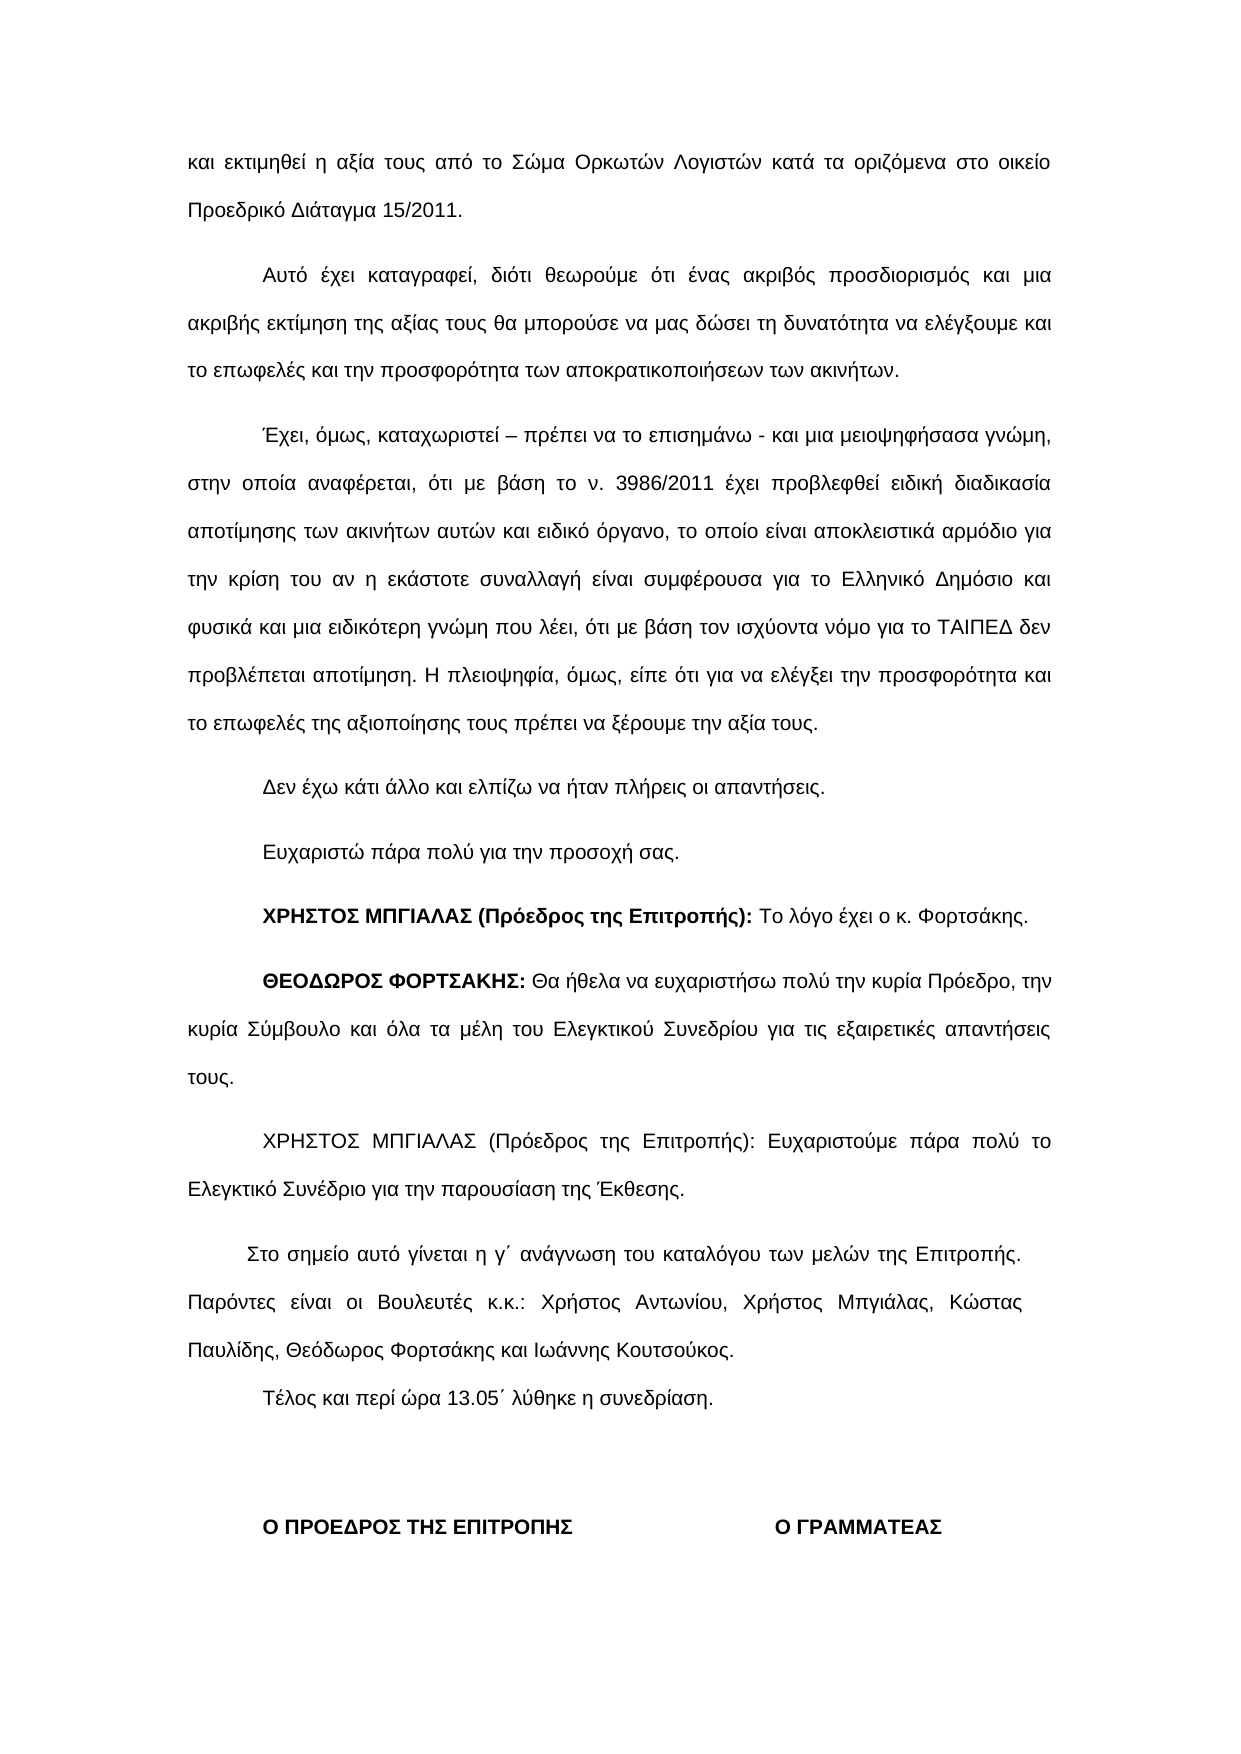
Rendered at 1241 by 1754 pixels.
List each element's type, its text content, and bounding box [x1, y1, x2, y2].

text Τέλος και περί ώρα 13.05΄ λύθηκε η συνεδρίαση. [187, 1385, 1053, 1409]
text Στο σημείο αυτό γίνεται η γ΄ ανάγνωση του καταλόγου των μελών της Επιτροπής. Παρόντες είναι οι Βουλευτές κ.κ.: Χρήστος Αντωνίου, Χρήστος Μπγιάλας, Κώστας Παυλίδης, Θεόδωρος Φορτσάκης και Ιωάννης Κουτσούκος. [187, 1242, 1023, 1361]
text ΧΡΗΣΤΟΣ ΜΠΓΙΑΛΑΣ (Πρόεδρος της Επιτροπής): Ευχαριστούμε πάρα πολύ το Ελεγκτικό Συνέδριο για την παρουσίαση της Έκθεσης. [187, 1129, 1053, 1201]
text Ο ΠΡΟΕΔΡΟΣ ΤΗΣ ΕΠΙΤΡΟΠΗΣ Ο ΓΡΑΜΜΑΤΕΑΣ [187, 1514, 1053, 1538]
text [187, 150, 1053, 222]
text Δεν έχω κάτι άλλο και ελπίζω να ήταν πλήρεις οι απαντήσεις. [187, 775, 1053, 799]
text ΘΕΟΔΩΡΟΣ ΦΟΡΤΣΑΚΗΣ: Θα ήθελα να ευχαριστήσω πολύ την κυρία Πρόεδρο, την κυρία Σύμβουλο και όλα τα μέλη του Ελεγκτικού Συνεδρίου για τις εξαιρετικές απαντήσεις τους. [187, 969, 1053, 1088]
text Ευχαριστώ πάρα πολύ για την προσοχή σας. [187, 839, 1053, 863]
text Έχει, όμως, καταχωριστεί – πρέπει να το επισημάνω - και μια μειοψηφήσασα γνώμη, στην οποία αναφέρεται, ότι με βάση το ν. 3986/2011 έχει προβλεφθεί ειδική διαδικασία αποτίμησης των ακινήτων αυτών και ειδικό όργανο, το οποίο είναι αποκλειστικά αρμόδιο για την κρίση του αν η εκάστοτε συναλλαγή είναι συμφέρουσα για το Ελληνικό Δημόσιο και φυσικά και μια ειδικότερη γνώμη που λέει, ότι με βάση τον ισχύοντα νόμο για το ΤΑΙΠΕΔ δεν προβλέπεται αποτίμηση. Η πλειοψηφία, όμως, είπε ότι για να ελέγξει την προσφορότητα και το επωφελές της αξιοποίησης τους πρέπει να ξέρουμε την αξία τους. [187, 423, 1053, 734]
text Αυτό έχει καταγραφεί, διότι θεωρούμε ότι ένας ακριβός προσδιορισμός και μια ακριβής εκτίμηση της αξίας τους θα μπορούσε να μας δώσει τη δυνατότητα να ελέγξουμε και το επωφελές και την προσφορότητα των αποκρατικοποιήσεων των ακινήτων. [187, 262, 1053, 382]
text ΧΡΗΣΤΟΣ ΜΠΓΙΑΛΑΣ (Πρόεδρος της Επιτροπής): Το λόγο έχει ο κ. Φορτσάκης. [187, 904, 1053, 928]
